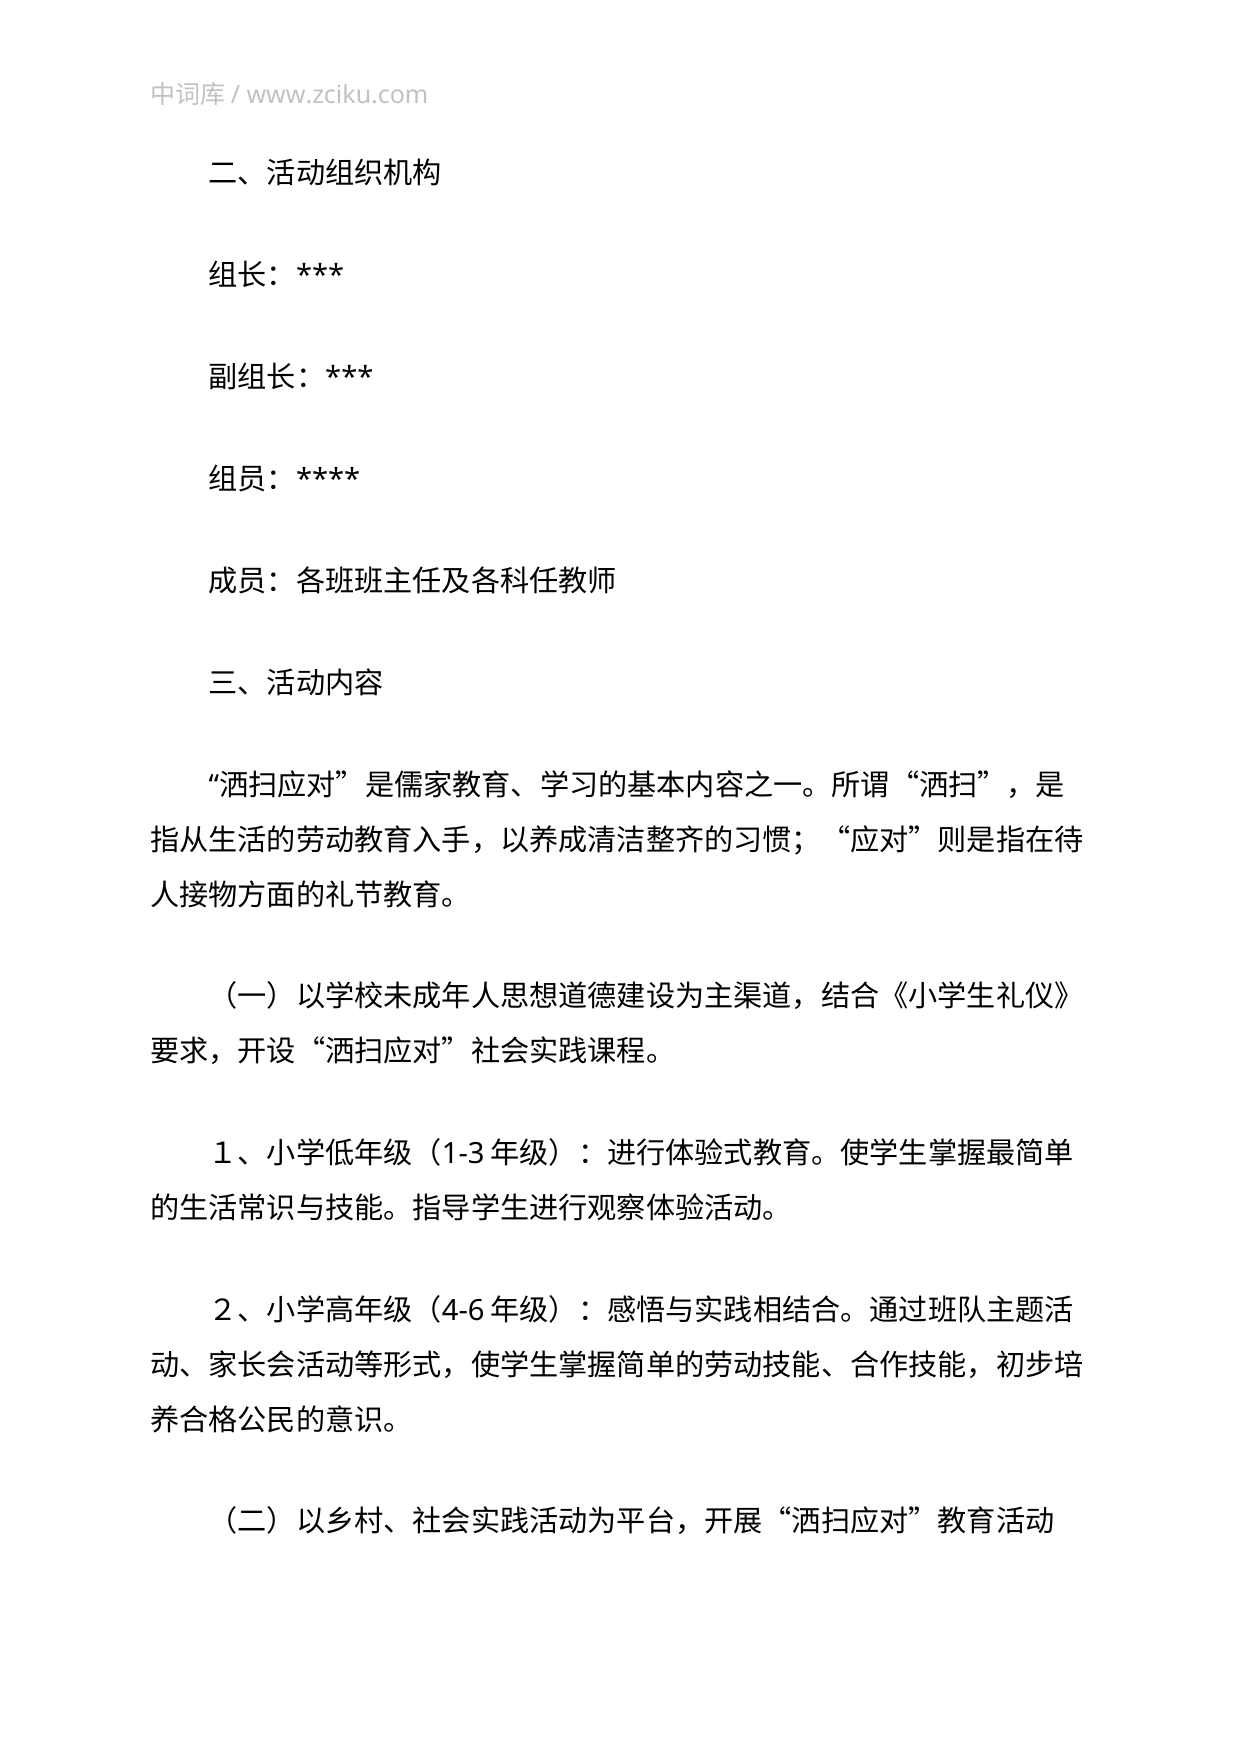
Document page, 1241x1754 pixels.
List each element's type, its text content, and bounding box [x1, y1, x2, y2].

text 二、活动组织机构 [150, 150, 1090, 192]
text （二）以乡村、社会实践活动为平台，开展“洒扫应对”教育活动 [150, 1498, 1090, 1540]
text 组员：**** [150, 456, 1090, 498]
text ２、小学高年级（4-6年级）：感悟与实践相结合。通过班队主题活动、家长会活动等形式，使学生掌握简单的劳动技能、合作技能，初步培养合格公民的意识。 [150, 1286, 1090, 1438]
text 三、活动内容 [150, 659, 1090, 702]
text 组长：*** [150, 252, 1090, 294]
text １、小学低年级（1-3年级）：进行体验式教育。使学生掌握最简单的生活常识与技能。指导学生进行观察体验活动。 [150, 1129, 1090, 1227]
text （一）以学校未成年人思想道德建设为主渠道，结合《小学生礼仪》要求，开设“洒扫应对”社会实践课程。 [150, 973, 1090, 1070]
text “洒扫应对”是儒家教育、学习的基本内容之一。所谓“洒扫”，是指从生活的劳动教育入手，以养成清洁整齐的习惯；“应对”则是指在待人接物方面的礼节教育。 [150, 761, 1090, 913]
text 副组长：*** [150, 354, 1090, 396]
text 成员：各班班主任及各科任教师 [150, 558, 1090, 600]
